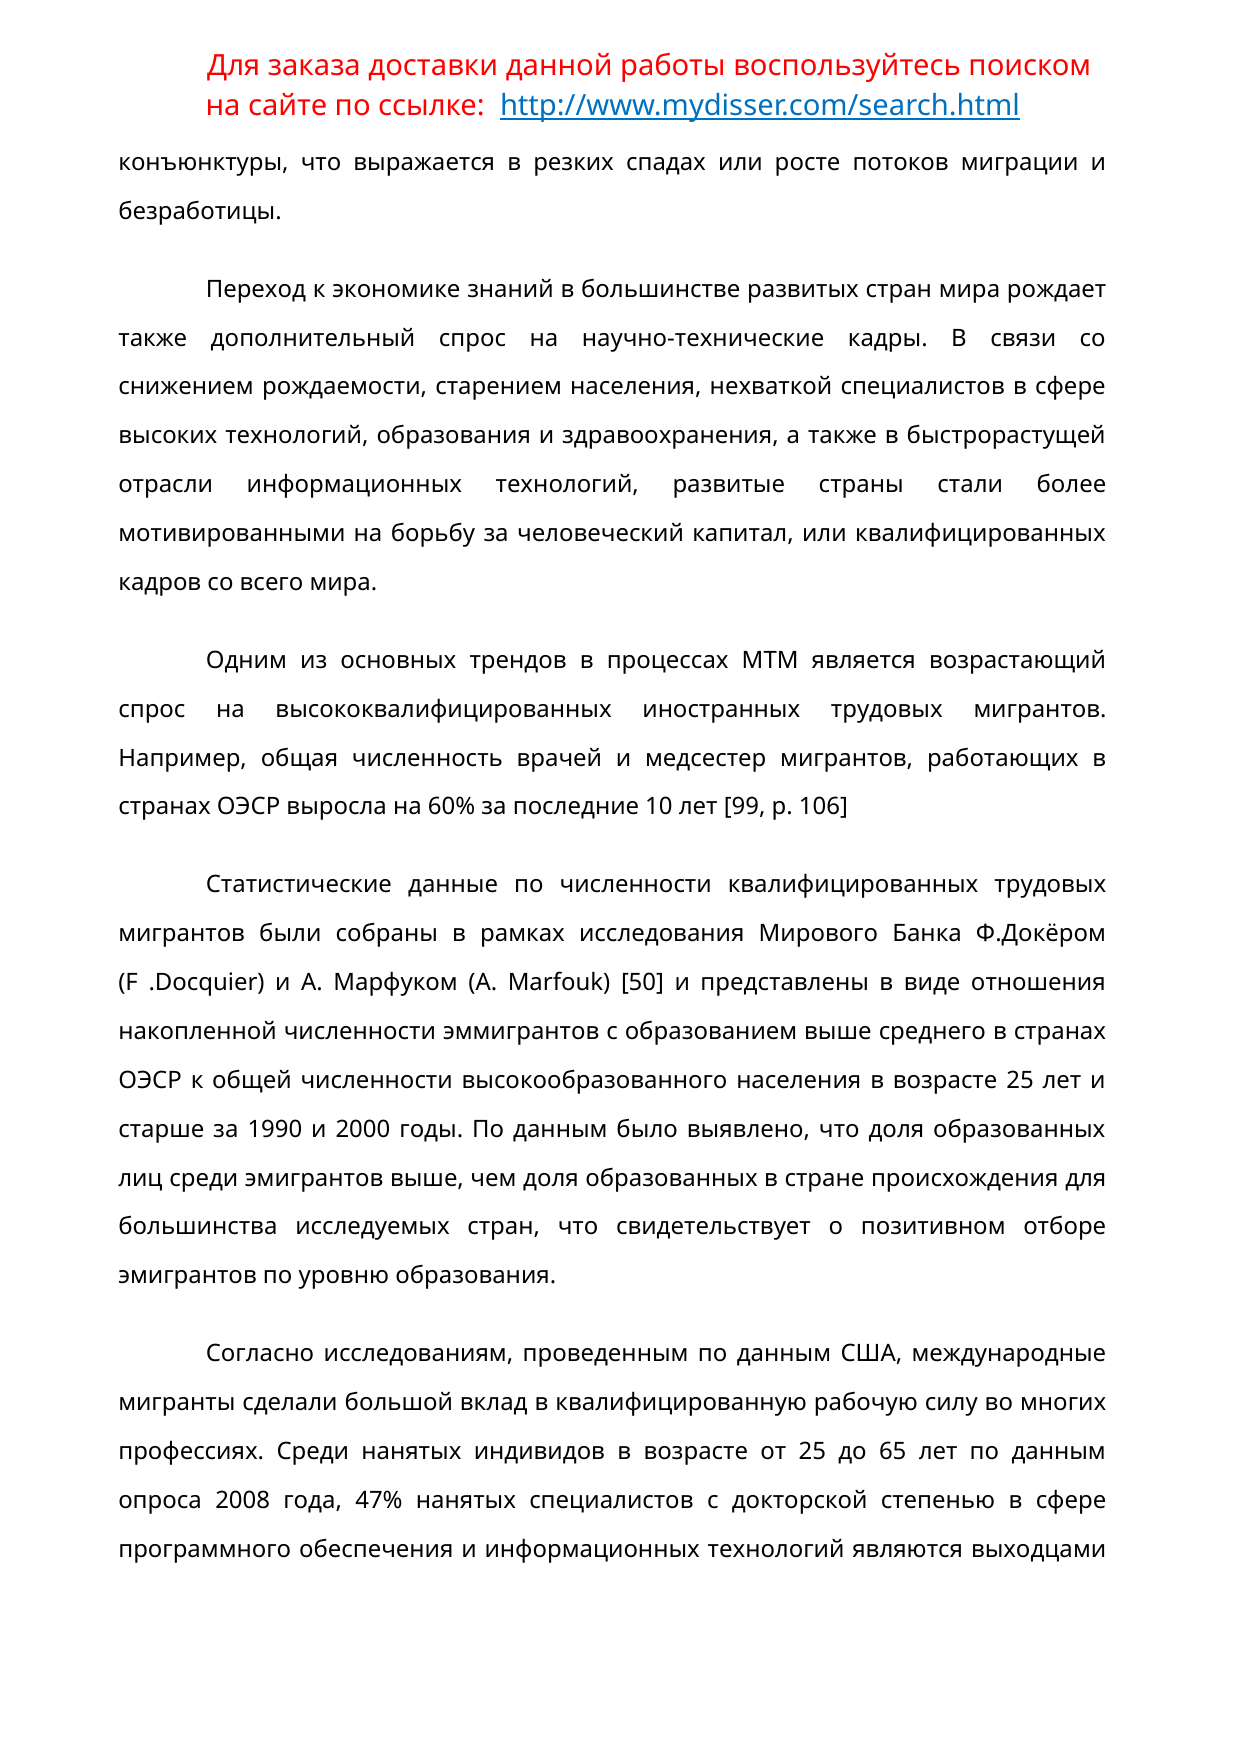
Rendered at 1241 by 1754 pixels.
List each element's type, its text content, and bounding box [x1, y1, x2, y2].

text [118, 1336, 1107, 1564]
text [118, 144, 1107, 226]
text Переход к экономике знаний в большинстве развитых стран мира рождает также дополнительный спрос на научно-технические кадры. В связи со снижением рождаемости, старением населения, нехваткой специалистов в сфере высоких технологий, образования и здравоохранения, а также в быстрорастущей отрасли информационных технологий, развитые страны стали более мотивированными на борьбу за человеческий капитал, или квалифицированных кадров со всего мира. [118, 271, 1107, 597]
text Одним из основных трендов в процессах МТМ является возрастающий спрос на высококвалифицированных иностранных трудовых мигрантов. Например, общая численность врачей и медсестер мигрантов, работающих в странах ОЭСР выросла на 60% за последние 10 лет [99, p. 106] [118, 643, 1107, 822]
text Статистические данные по численности квалифицированных трудовых мигрантов были собраны в рамках исследования Мирового Банка Ф.Докёром (F .Docquier) и А. Марфуком (А. Marfouk) [50] и представлены в виде отношения накопленной численности эммигрантов с образованием выше среднего в странах ОЭСР к общей численности высокообразованного населения в возрасте 25 лет и старше за 1990 и 2000 годы. По данным было выявлено, что доля образованных лиц среди эмигрантов выше, чем доля образованных в стране происхождения для большинства исследуемых стран, что свидетельствует о позитивном отборе эмигрантов по уровню образования. [118, 867, 1107, 1291]
